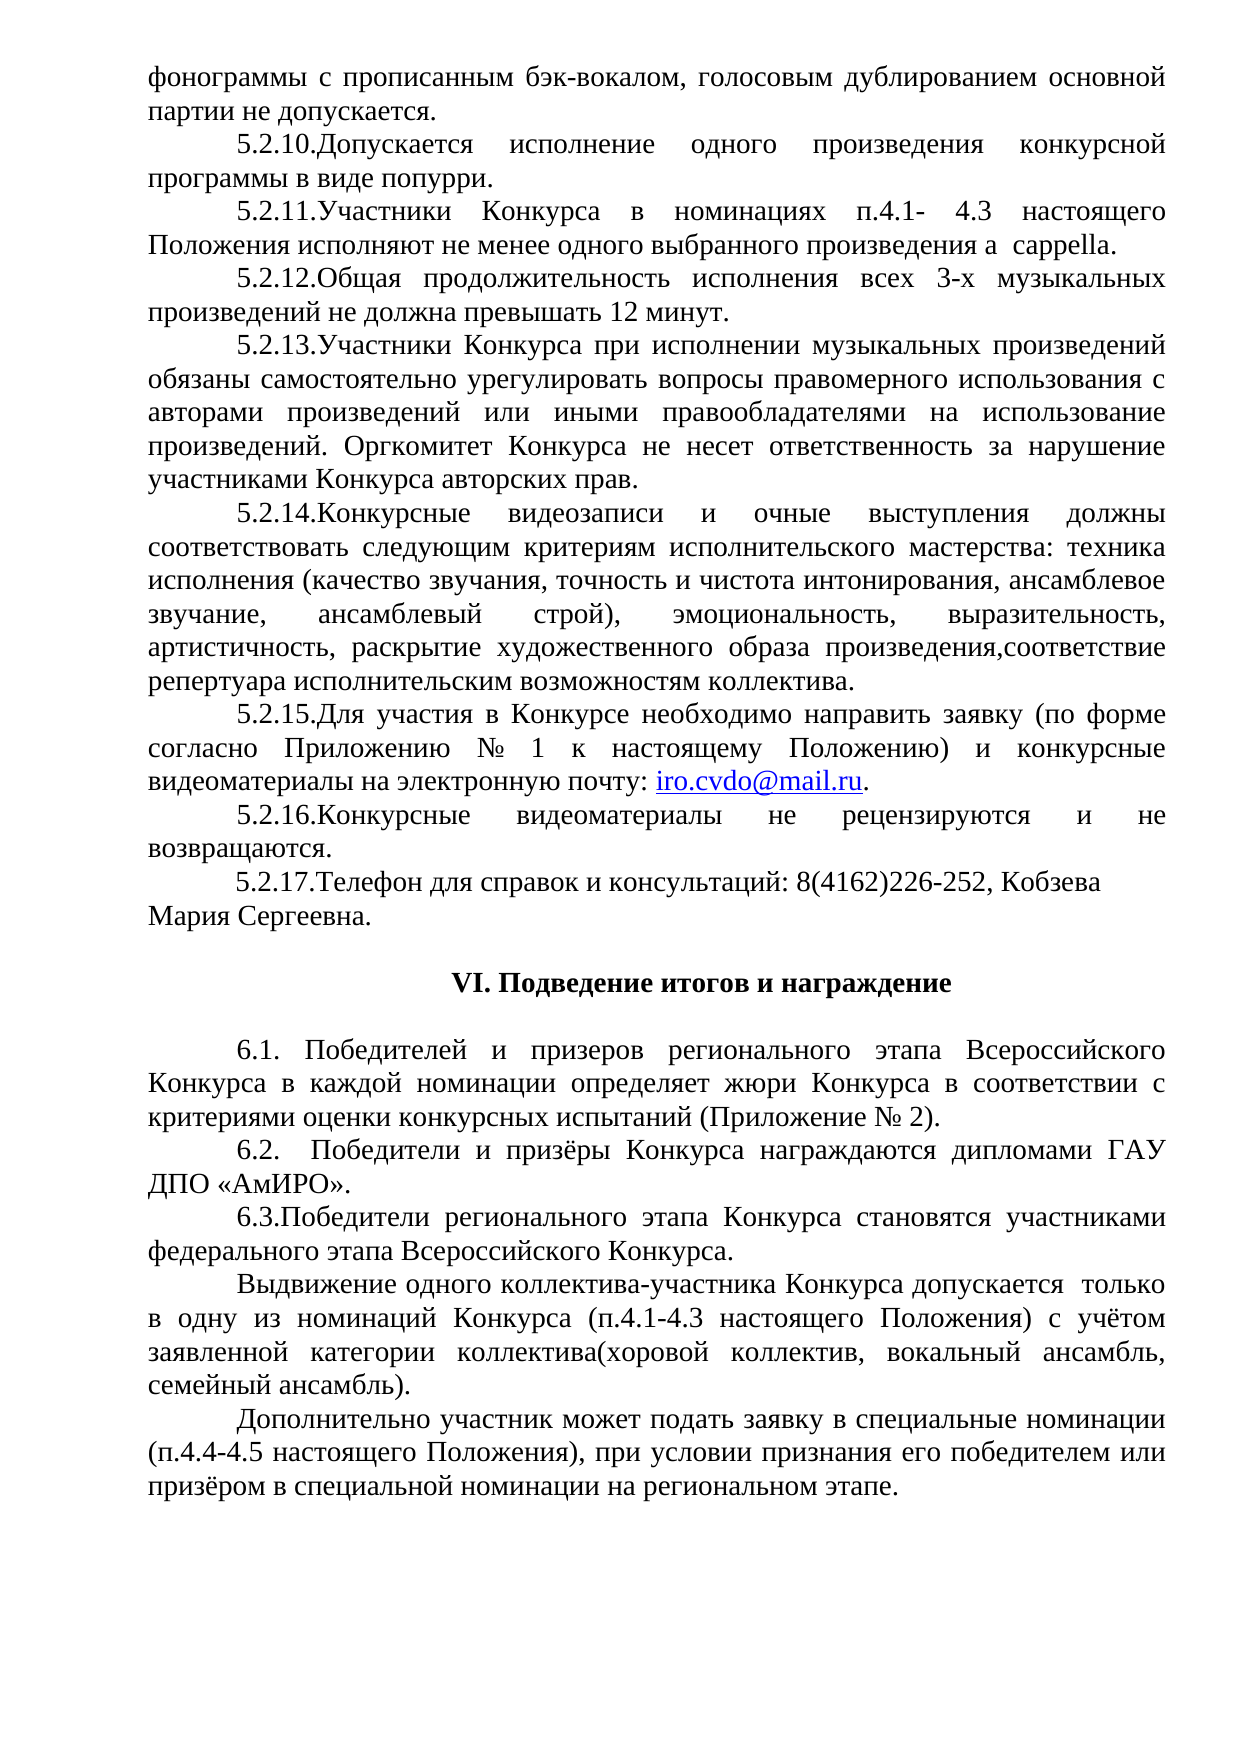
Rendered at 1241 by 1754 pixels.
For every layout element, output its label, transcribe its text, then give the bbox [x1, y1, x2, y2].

text Дополнительно участник может подать заявку в специальные номинации (п.4.4-4.5 настоящего Положения), при условии признания его победителем или призёром в специальной номинации на региональном этапе. [148, 1401, 1167, 1501]
text 5.2.16.Конкурсные видеоматериалы не рецензируются и не возвращаются. [148, 797, 1167, 864]
text 5.2.13.Участники Конкурса при исполнении музыкальных произведений обязаны самостоятельно урегулировать вопросы правомерного использования с авторами произведений или иными правообладателями на использование произведений. Оргкомитет Конкурса не несет ответственность за нарушение участниками Конкурса авторских прав. [148, 327, 1167, 495]
text 6.1. Победителей и призеров регионального этапа Всероссийского Конкурса в каждой номинации определяет жюри Конкурса в соответствии с критериями оценки конкурсных испытаний (Приложение № 2). [148, 1032, 1167, 1132]
text 5.2.11.Участники Конкурса в номинациях п.4.1- 4.3 настоящего Положения исполняют не менее одного выбранного произведения а cappella. [148, 193, 1167, 260]
text 5.2.12.Общая продолжительность исполнения всех 3-х музыкальных произведений не должна превышать 12 минут. [148, 260, 1167, 327]
text 6.3.Победители регионального этапа Конкурса становятся участниками федерального этапа Всероссийского Конкурса. [148, 1199, 1167, 1267]
text Выдвижение одного коллектива-участника Конкурса допускается только в одну из номинаций Конкурса (п.4.1-4.3 настоящего Положения) с учётом заявленной категории коллектива(хоровой коллектив, вокальный ансамбль, семейный ансамбль). [148, 1267, 1167, 1401]
text 6.2. Победители и призёры Конкурса награждаются дипломами ГАУ ДПО «АмИРО». [148, 1132, 1167, 1199]
text 5.2.17.Телефон для справок и консультаций: 8(4162)226-252, Кобзева Мария Сергеевна. [148, 864, 1167, 931]
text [148, 59, 1167, 126]
text 5.2.15.Для участия в Конкурсе необходимо направить заявку (по форме согласно Приложению № 1 к настоящему Положению) и конкурсные видеоматериалы на электронную почту: iro.cvdo@mail.ru. [148, 696, 1167, 797]
text 5.2.10.Допускается исполнение одного произведения конкурсной программы в виде попурри. [148, 126, 1167, 193]
text 5.2.14.Конкурсные видеозаписи и очные выступления должны соответствовать следующим критериям исполнительского мастерства: техника исполнения (качество звучания, точность и чистота интонирования, ансамблевое звучание, ансамблевый строй), эмоциональность, выразительность, артистичность, раскрытие художественного образа произведения,соответствие репертуара исполнительским возможностям коллектива. [148, 495, 1167, 696]
text VI. Подведение итогов и награждение [148, 965, 1167, 998]
